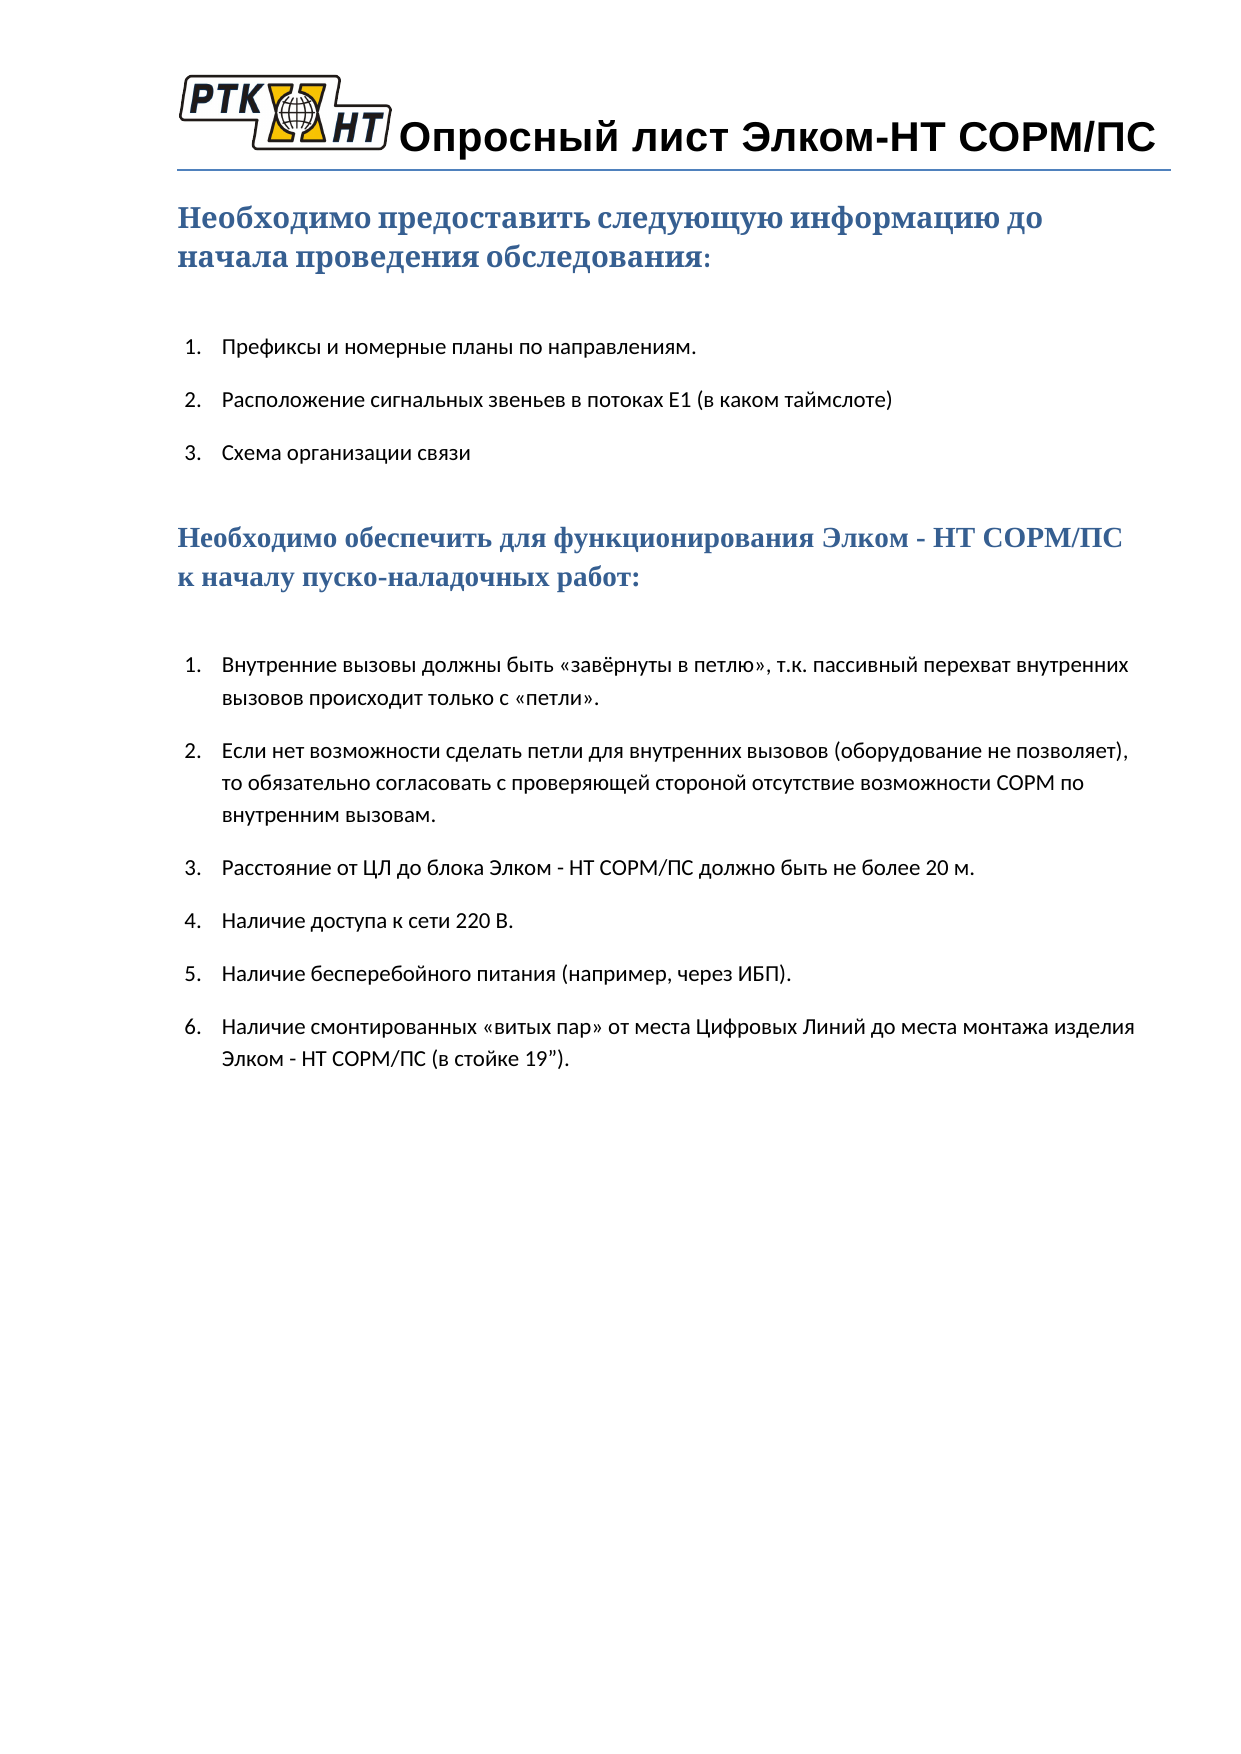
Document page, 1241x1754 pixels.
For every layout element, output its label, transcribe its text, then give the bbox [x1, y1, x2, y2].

list Наличие бесперебойного питания (например, через ИБП). [184, 959, 1152, 987]
picture [177, 73, 394, 152]
list Наличие смонтированных «витых пар» от места Цифровых Линий до места монтажа изделия Элком - НТ СОРМ/ПС (в стойке 19”). [184, 1012, 1152, 1072]
list Схема организации связи [184, 438, 1152, 466]
list Префиксы и номерные планы по направлениям. [184, 332, 1152, 360]
text Необходимо предоставить следующую информацию до начала проведения обследования: [177, 202, 1152, 274]
list Если нет возможности сделать петли для внутренних вызовов (оборудование не позволяет), то обязательно согласовать с проверяющей стороной отсутствие возможности СОРМ по внутренним вызовам. [184, 736, 1152, 828]
list Наличие доступа к сети 220 В. [184, 906, 1152, 934]
list Внутренние вызовы должны быть «завёрнуты в петлю», т.к. пассивный перехват внутренних вызовов происходит только с «петли». [184, 651, 1152, 711]
subtitle Необходимо обеспечить для функционирования Элком - НТ СОРМ/ПС к началу пуско-наладочных работ: [177, 521, 1152, 593]
list Расположение сигнальных звеньев в потоках Е1 (в каком таймслоте) [184, 385, 1152, 413]
list Расстояние от ЦЛ до блока Элком - НТ СОРМ/ПС должно быть не более 20 м. [184, 853, 1152, 881]
